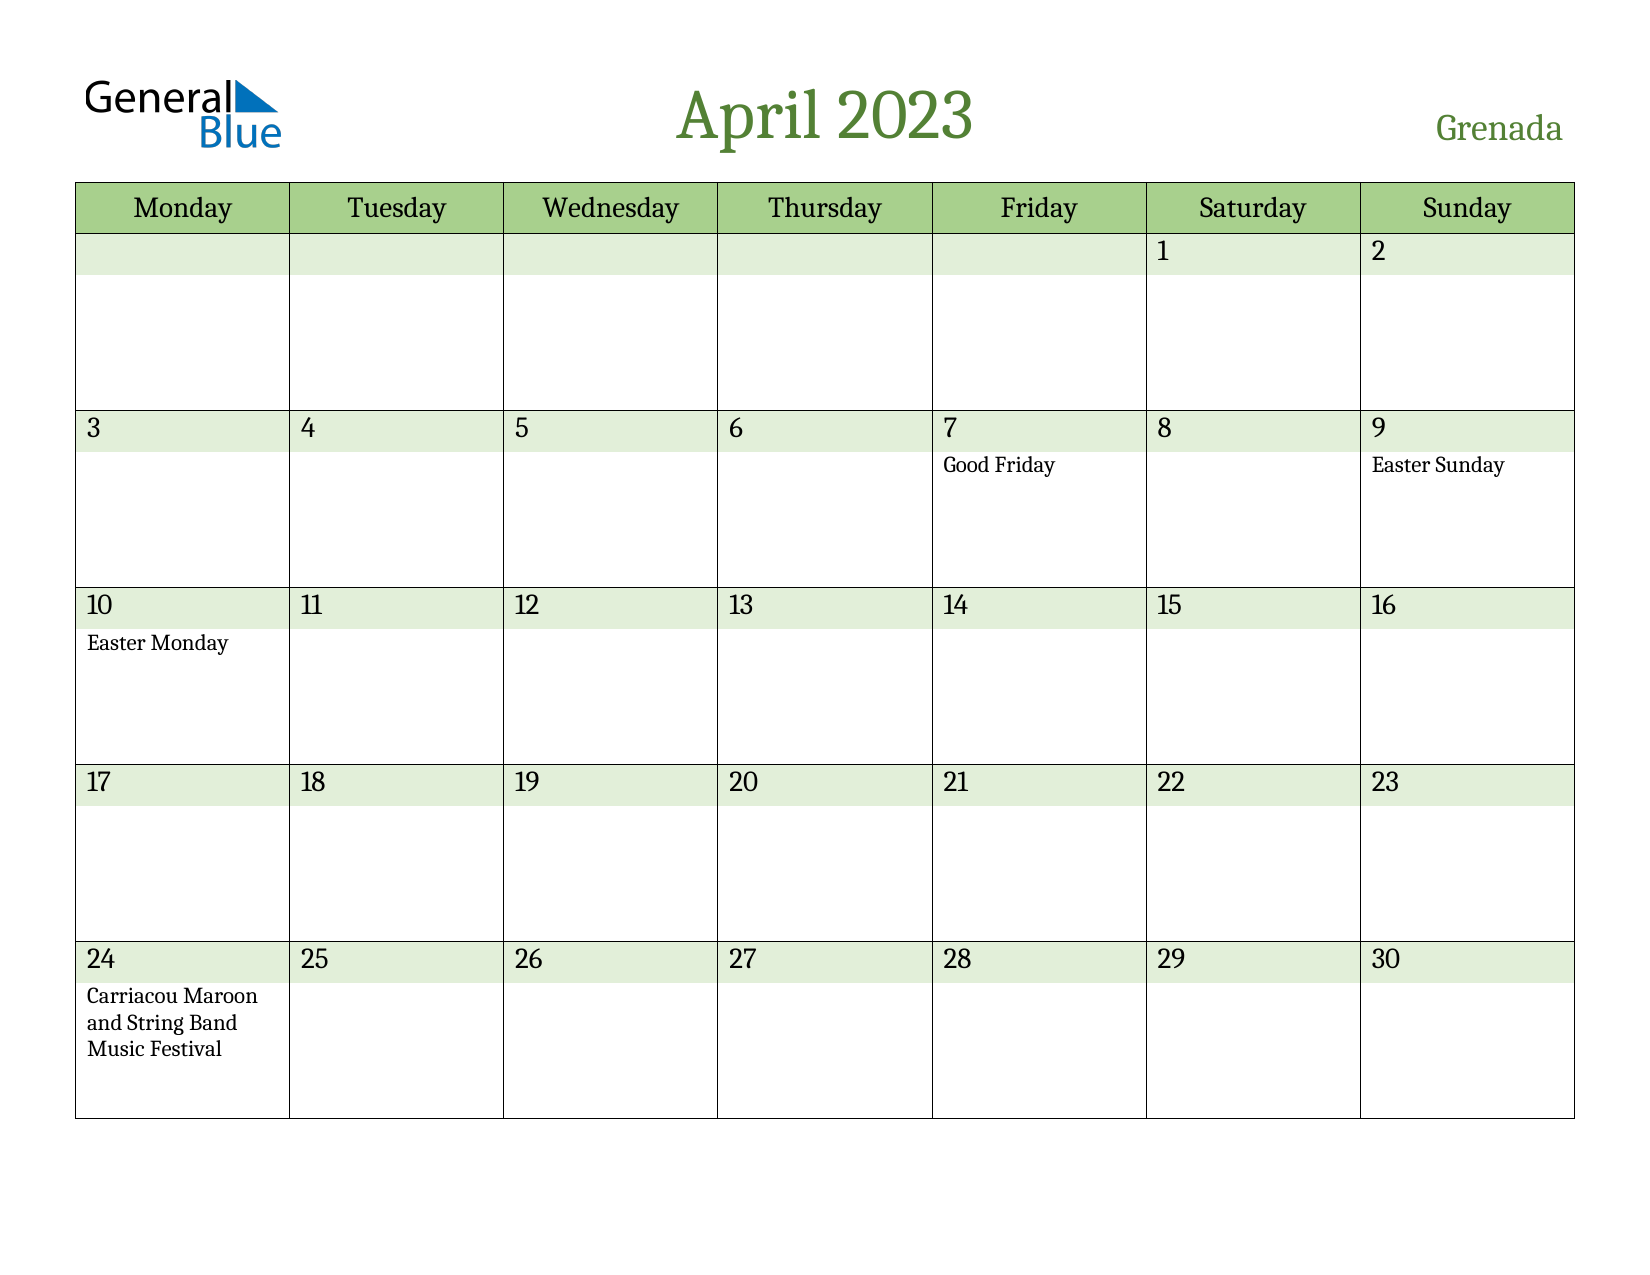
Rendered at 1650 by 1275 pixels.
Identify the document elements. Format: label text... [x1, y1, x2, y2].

table_cell Saturday [1147, 183, 1360, 233]
table_cell 27 [718, 942, 932, 983]
table_cell 1 [1147, 234, 1360, 275]
table_cell 20 [718, 765, 932, 806]
table_cell [290, 452, 503, 587]
table_cell [290, 629, 503, 764]
table_cell 17 [76, 765, 289, 806]
table_cell 18 [290, 765, 503, 806]
table_cell Easter Sunday [1361, 452, 1574, 587]
table_cell 19 [504, 765, 717, 806]
table_cell Good Friday [933, 452, 1146, 587]
table_cell 14 [933, 588, 1146, 629]
table_cell 26 [504, 942, 717, 983]
table_cell 11 [290, 588, 503, 629]
table_cell 2 [1361, 234, 1574, 275]
table_cell Carriacou Maroon and String Band Music Festival [76, 983, 289, 1118]
table_cell 22 [1147, 765, 1360, 806]
table_cell 15 [1147, 588, 1360, 629]
table_cell 30 [1361, 942, 1574, 983]
table_cell [504, 452, 717, 587]
table_cell 28 [933, 942, 1146, 983]
table_cell [1147, 983, 1360, 1118]
table_cell [76, 275, 289, 410]
table_cell [718, 234, 932, 275]
table_cell [1361, 806, 1574, 941]
table_cell 13 [718, 588, 932, 629]
table_cell Friday [933, 183, 1146, 233]
table_cell 29 [1147, 942, 1360, 983]
table_cell [504, 629, 717, 764]
table_cell [933, 806, 1146, 941]
table_cell 23 [1361, 765, 1574, 806]
table_cell [718, 806, 932, 941]
table_cell [718, 629, 932, 764]
table_header Grenada [1146, 75, 1574, 182]
table_cell 6 [718, 411, 932, 452]
table_cell [290, 275, 503, 410]
table_cell [1361, 983, 1574, 1118]
table_cell [933, 234, 1146, 275]
table_cell [933, 275, 1146, 410]
table_cell 12 [504, 588, 717, 629]
table_cell 9 [1361, 411, 1574, 452]
table_cell 5 [504, 411, 717, 452]
table_cell [290, 983, 503, 1118]
table_cell 3 [76, 411, 289, 452]
table_cell [504, 806, 717, 941]
table_cell [718, 452, 932, 587]
table_cell [76, 234, 289, 275]
table_cell 21 [933, 765, 1146, 806]
table_cell [718, 275, 932, 410]
table_cell [76, 806, 289, 941]
table_cell 16 [1361, 588, 1574, 629]
table_cell [1147, 629, 1360, 764]
table_cell [1147, 806, 1360, 941]
table_cell 8 [1147, 411, 1360, 452]
picture [86, 80, 281, 148]
table_cell 24 [76, 942, 289, 983]
table_cell 4 [290, 411, 503, 452]
table_cell [504, 275, 717, 410]
table_cell [504, 983, 717, 1118]
table_cell [290, 234, 503, 275]
table_header [76, 75, 503, 182]
table_cell 7 [933, 411, 1146, 452]
table_cell [290, 806, 503, 941]
table_cell Monday [76, 183, 289, 233]
table_cell 10 [76, 588, 289, 629]
table_cell Thursday [718, 183, 932, 233]
table_cell [718, 983, 932, 1118]
table_cell [76, 452, 289, 587]
table_cell Tuesday [290, 183, 503, 233]
table_cell [1147, 275, 1360, 410]
table_cell Sunday [1361, 183, 1574, 233]
table_cell [933, 629, 1146, 764]
table_cell [1361, 629, 1574, 764]
table_cell Easter Monday [76, 629, 289, 764]
table_cell [933, 983, 1146, 1118]
table_cell [1147, 452, 1360, 587]
table_cell [504, 234, 717, 275]
table_cell [1361, 275, 1574, 410]
table_cell 25 [290, 942, 503, 983]
table_header April 2023 [504, 75, 1146, 182]
table_cell Wednesday [504, 183, 717, 233]
